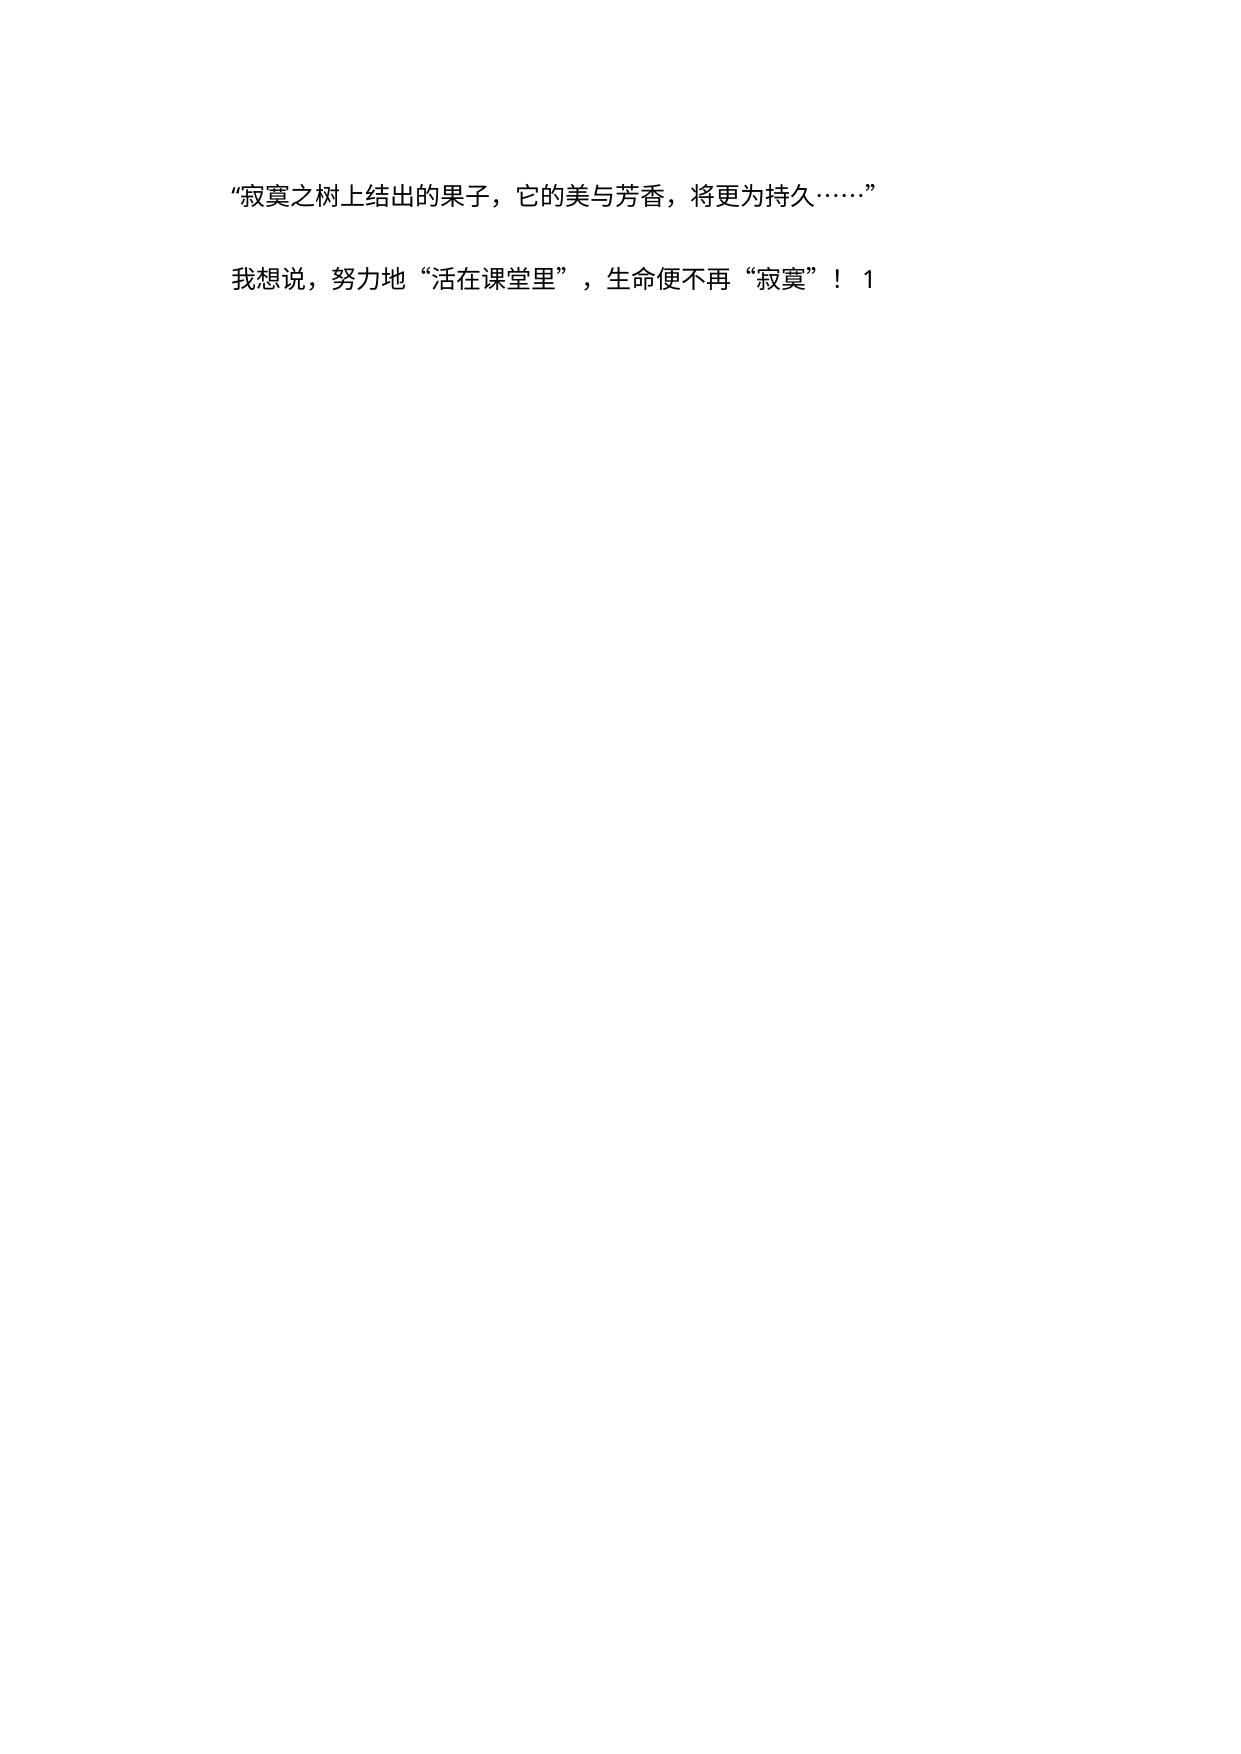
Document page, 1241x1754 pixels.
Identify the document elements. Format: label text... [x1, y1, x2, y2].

text “寂寞之树上结出的果子，它的美与芳香，将更为持久……” [187, 162, 1053, 227]
text 我想说，努力地“活在课堂里”，生命便不再“寂寞”！ 1 [187, 245, 1053, 310]
